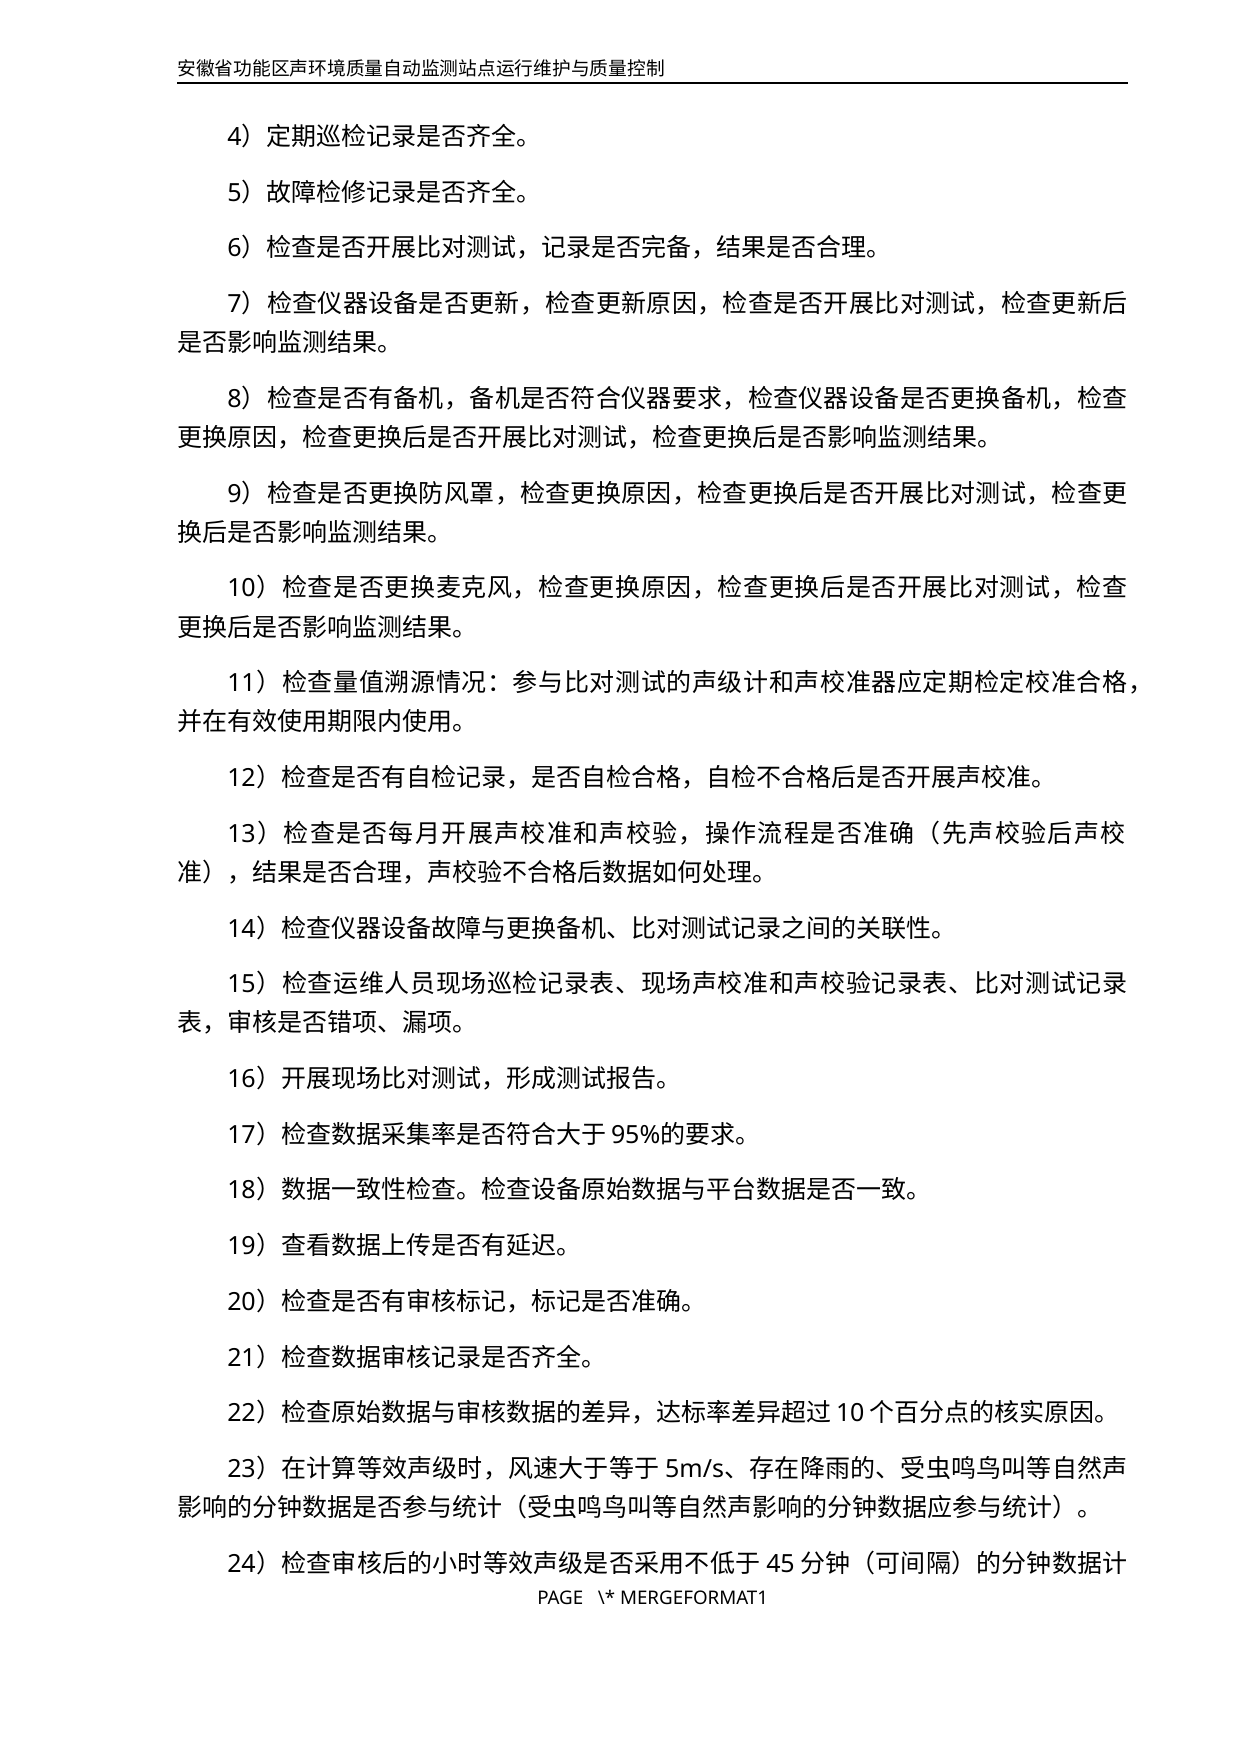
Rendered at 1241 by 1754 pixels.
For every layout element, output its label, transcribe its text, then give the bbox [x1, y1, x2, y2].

list 13）检查是否每月开展声校准和声校验，操作流程是否准确（先声校验后声校准），结果是否合理，声校验不合格后数据如何处理。 [177, 813, 1128, 888]
list 11）检查量值溯源情况：参与比对测试的声级计和声校准器应定期检定校准合格，并在有效使用期限内使用。 [177, 663, 1128, 738]
list 18）数据一致性检查。检查设备原始数据与平台数据是否一致。 [177, 1170, 1128, 1206]
list 5）故障检修记录是否齐全。 [177, 172, 1128, 208]
list 17）检查数据采集率是否符合大于95%的要求。 [177, 1114, 1128, 1151]
list 20）检查是否有审核标记，标记是否准确。 [177, 1281, 1128, 1318]
list 22）检查原始数据与审核数据的差异，达标率差异超过10个百分点的核实原因。 [177, 1393, 1128, 1429]
list 6）检查是否开展比对测试，记录是否完备，结果是否合理。 [177, 228, 1128, 264]
list 15）检查运维人员现场巡检记录表、现场声校准和声校验记录表、比对测试记录表，审核是否错项、漏项。 [177, 964, 1128, 1039]
list 4）定期巡检记录是否齐全。 [177, 116, 1128, 153]
list 19）查看数据上传是否有延迟。 [177, 1226, 1128, 1262]
list 23）在计算等效声级时，风速大于等于5m/s、存在降雨的、受虫鸣鸟叫等自然声影响的分钟数据是否参与统计（受虫鸣鸟叫等自然声影响的分钟数据应参与统计）。 [177, 1449, 1128, 1524]
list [177, 1543, 1128, 1580]
list 16）开展现场比对测试，形成测试报告。 [177, 1058, 1128, 1095]
list 7）检查仪器设备是否更新，检查更新原因，检查是否开展比对测试，检查更新后是否影响监测结果。 [177, 283, 1128, 359]
list 12）检查是否有自检记录，是否自检合格，自检不合格后是否开展声校准。 [177, 757, 1128, 794]
list 10）检查是否更换麦克风，检查更换原因，检查更换后是否开展比对测试，检查更换后是否影响监测结果。 [177, 568, 1128, 643]
list 21）检查数据审核记录是否齐全。 [177, 1337, 1128, 1373]
list 9）检查是否更换防风罩，检查更换原因，检查更换后是否开展比对测试，检查更换后是否影响监测结果。 [177, 473, 1128, 548]
list 8）检查是否有备机，备机是否符合仪器要求，检查仪器设备是否更换备机，检查更换原因，检查更换后是否开展比对测试，检查更换后是否影响监测结果。 [177, 378, 1128, 454]
list 14）检查仪器设备故障与更换备机、比对测试记录之间的关联性。 [177, 908, 1128, 944]
